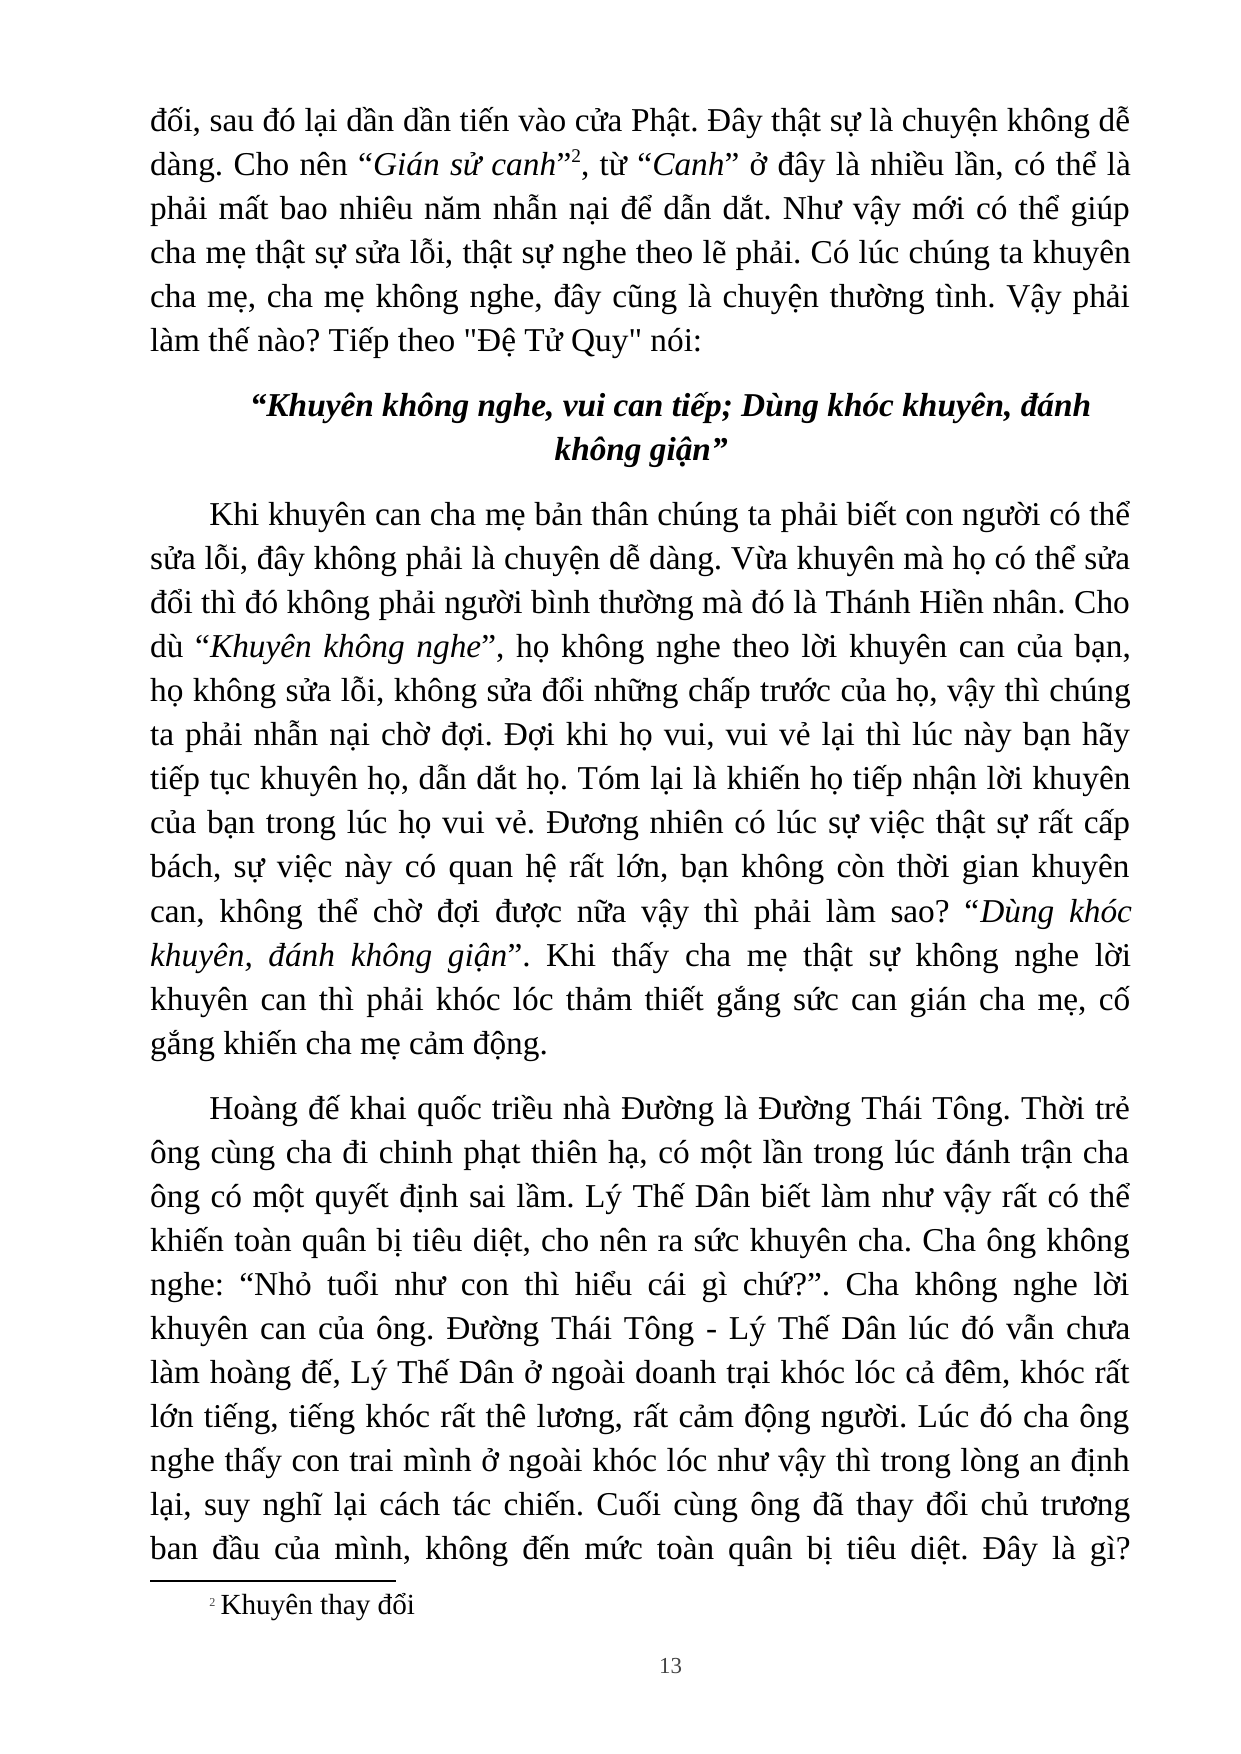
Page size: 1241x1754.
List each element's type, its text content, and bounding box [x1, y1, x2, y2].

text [150, 100, 1132, 359]
text “Khuyên không nghe, vui can tiếp; Dùng khóc khuyên, đánh không giận” [150, 385, 1132, 468]
text Khi khuyên can cha mẹ bản thân chúng ta phải biết con người có thể sửa lỗi, đây không phải là chuyện dễ dàng. Vừa khuyên mà họ có thể sửa đổi thì đó không phải người bình thường mà đó là Thánh Hiền nhân. Cho dù “Khuyên không nghe”, họ không nghe theo lời khuyên can của bạn, họ không sửa lỗi, không sửa đổi những chấp trước của họ, vậy thì chúng ta phải nhẫn nại chờ đợi. Đợi khi họ vui, vui vẻ lại thì lúc này bạn hãy tiếp tục khuyên họ, dẫn dắt họ. Tóm lại là khiến họ tiếp nhận lời khuyên của bạn trong lúc họ vui vẻ. Đương nhiên có lúc sự việc thật sự rất cấp bách, sự việc này có quan hệ rất lớn, bạn không còn thời gian khuyên can, không thể chờ đợi được nữa vậy thì phải làm sao? “Dùng khóc khuyên, đánh không giận”. Khi thấy cha mẹ thật sự không nghe lời khuyên can thì phải khóc lóc thảm thiết gắng sức can gián cha mẹ, cố gắng khiến cha mẹ cảm động. [150, 494, 1132, 1061]
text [150, 1088, 1132, 1567]
